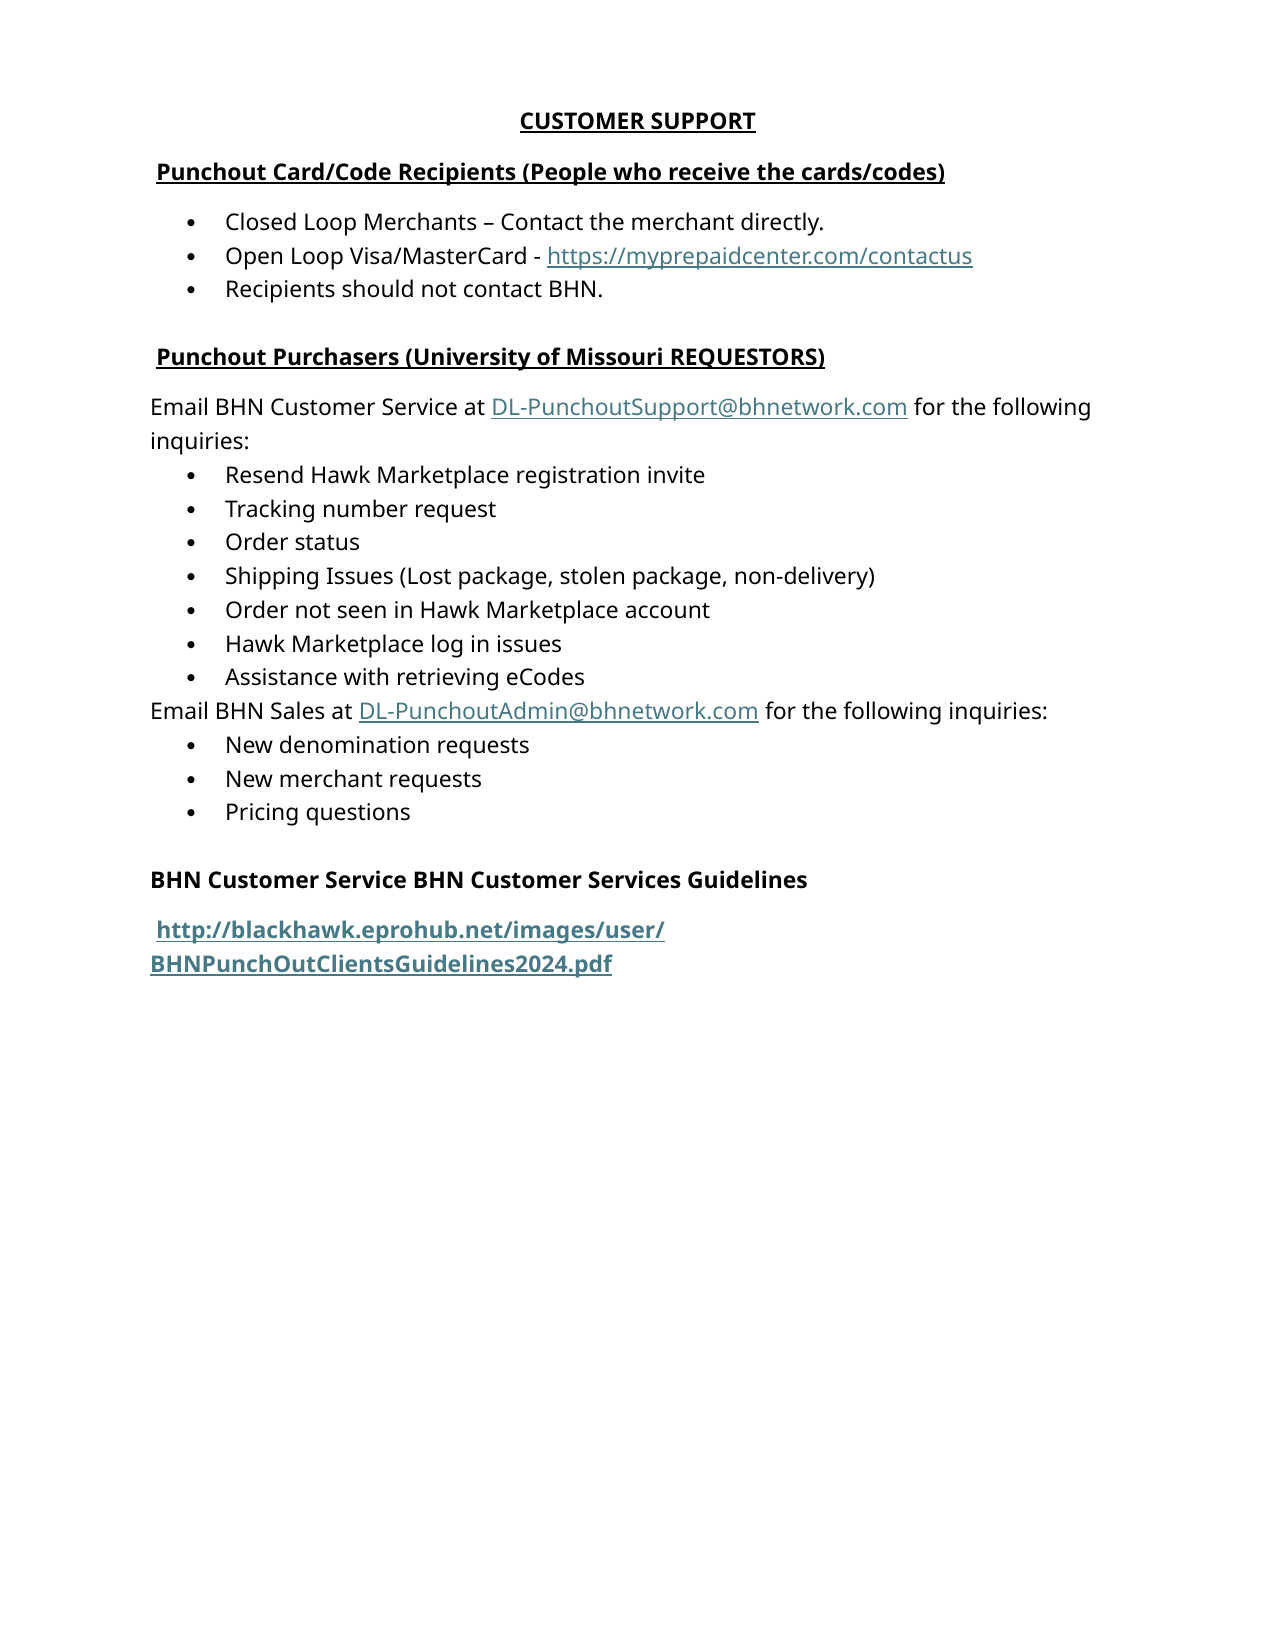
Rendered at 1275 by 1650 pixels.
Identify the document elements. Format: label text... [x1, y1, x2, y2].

list New denomination requests [187, 729, 1125, 760]
list Shipping Issues (Lost package, stolen package, non-delivery) [187, 560, 1125, 591]
text CUSTOMER SUPPORT [150, 105, 1125, 136]
text Punchout Purchasers (University of Missouri REQUESTORS) [150, 341, 1125, 372]
list New merchant requests [187, 762, 1125, 794]
text BHN Customer Service BHN Customer Services Guidelines [150, 864, 1125, 895]
list Tracking number request [187, 492, 1125, 524]
text Punchout Card/Code Recipients (People who receive the cards/codes) [150, 155, 1125, 187]
list Order not seen in Hawk Marketplace account [187, 594, 1125, 625]
list Resend Hawk Marketplace registration invite [187, 459, 1125, 490]
list Assistance with retrieving eCodes [187, 661, 1125, 692]
list Pricing questions [187, 796, 1125, 827]
text Email BHN Customer Service at DL-PunchoutSupport@bhnetwork.com for the following inquiries: [150, 391, 1125, 456]
list Recipients should not contact BHN. [187, 273, 1125, 304]
list Hawk Marketplace log in issues [187, 627, 1125, 659]
text http://blackhawk.eprohub.net/images/user/BHNPunchOutClientsGuidelines2024.pdf [150, 914, 1125, 979]
list Open Loop Visa/MasterCard - https://myprepaidcenter.com/contactus [187, 239, 1125, 271]
text Email BHN Sales at DL-PunchoutAdmin@bhnetwork.com for the following inquiries: [150, 695, 1125, 726]
list Order status [187, 526, 1125, 557]
list Closed Loop Merchants – Contact the merchant directly. [187, 206, 1125, 237]
